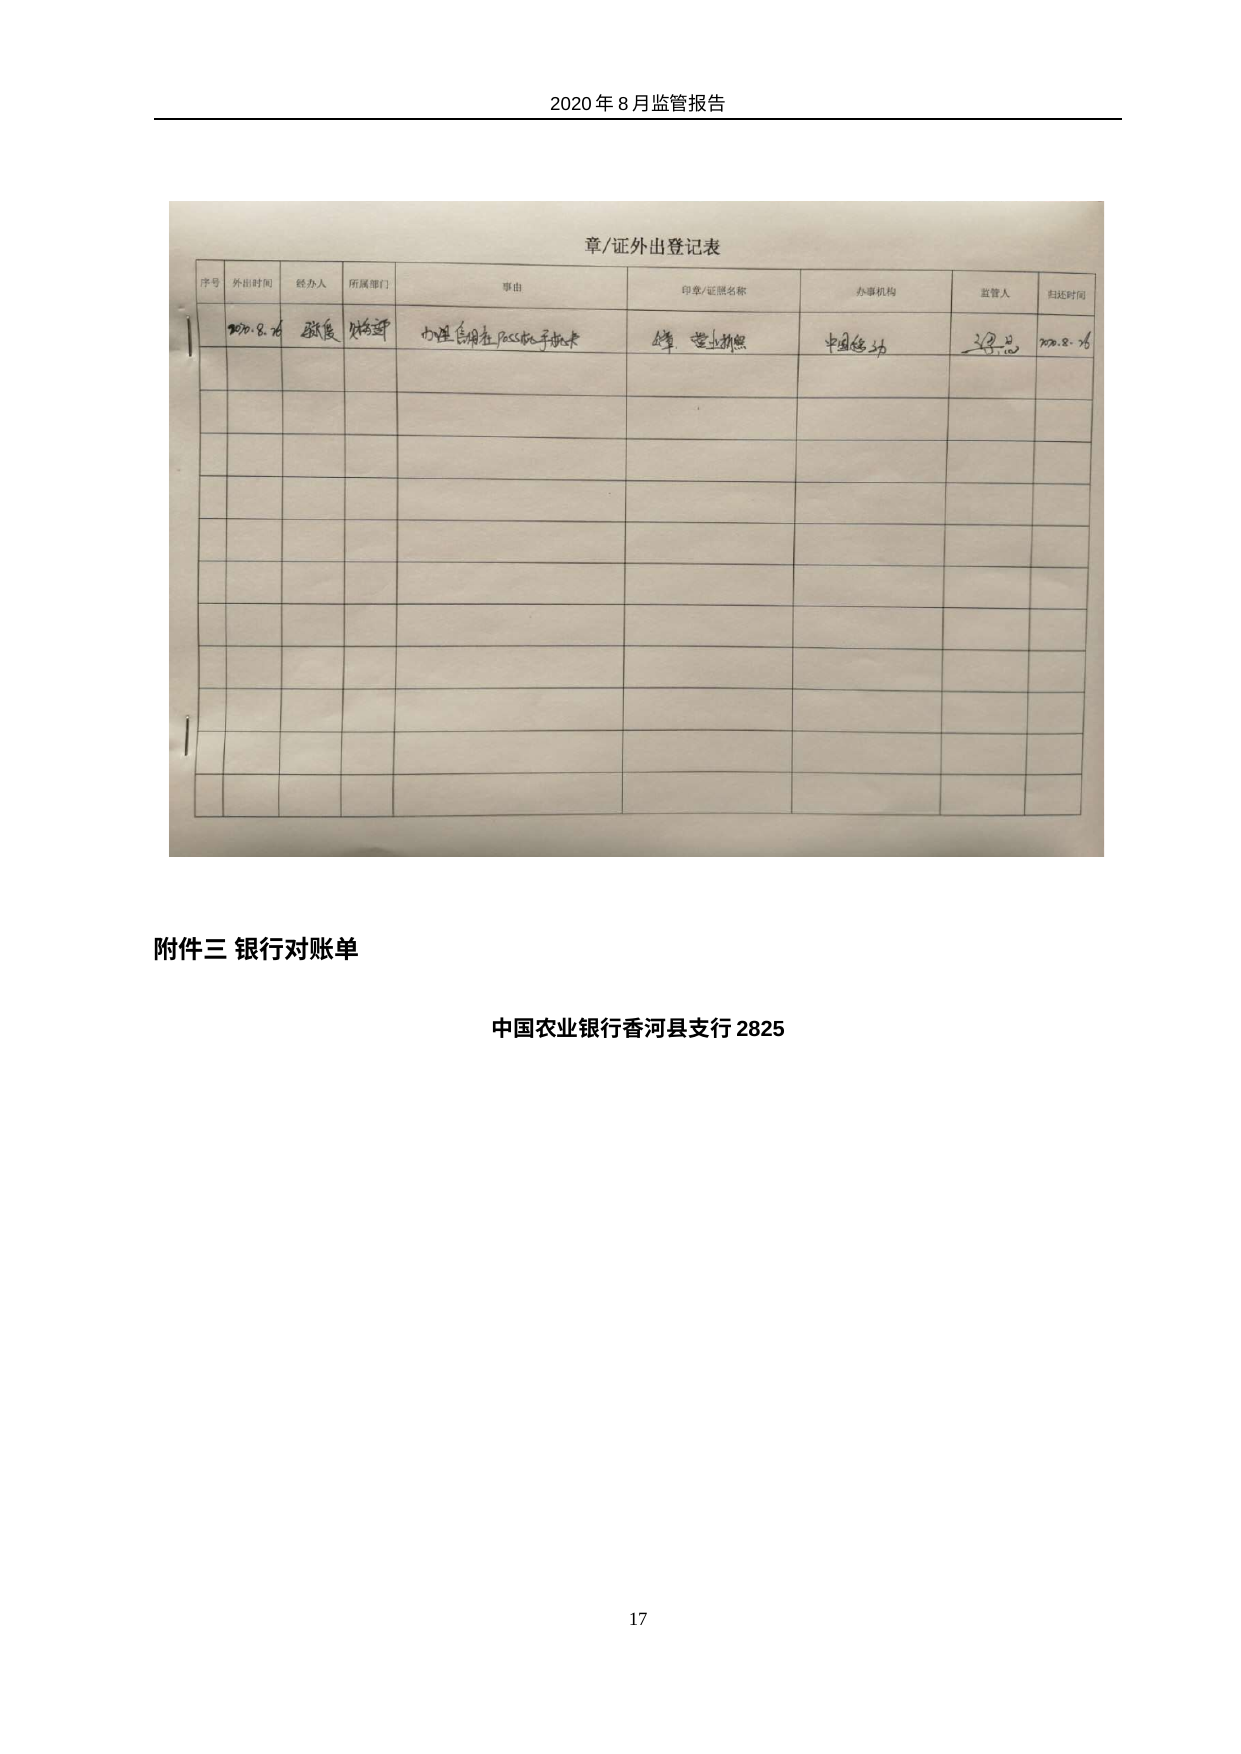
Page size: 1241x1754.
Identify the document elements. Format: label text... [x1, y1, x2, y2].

subtitle 附件三 银行对账单 [153, 915, 1122, 980]
text 中国农业银行香河县支行2825 [153, 1011, 1122, 1043]
picture [170, 201, 1105, 857]
